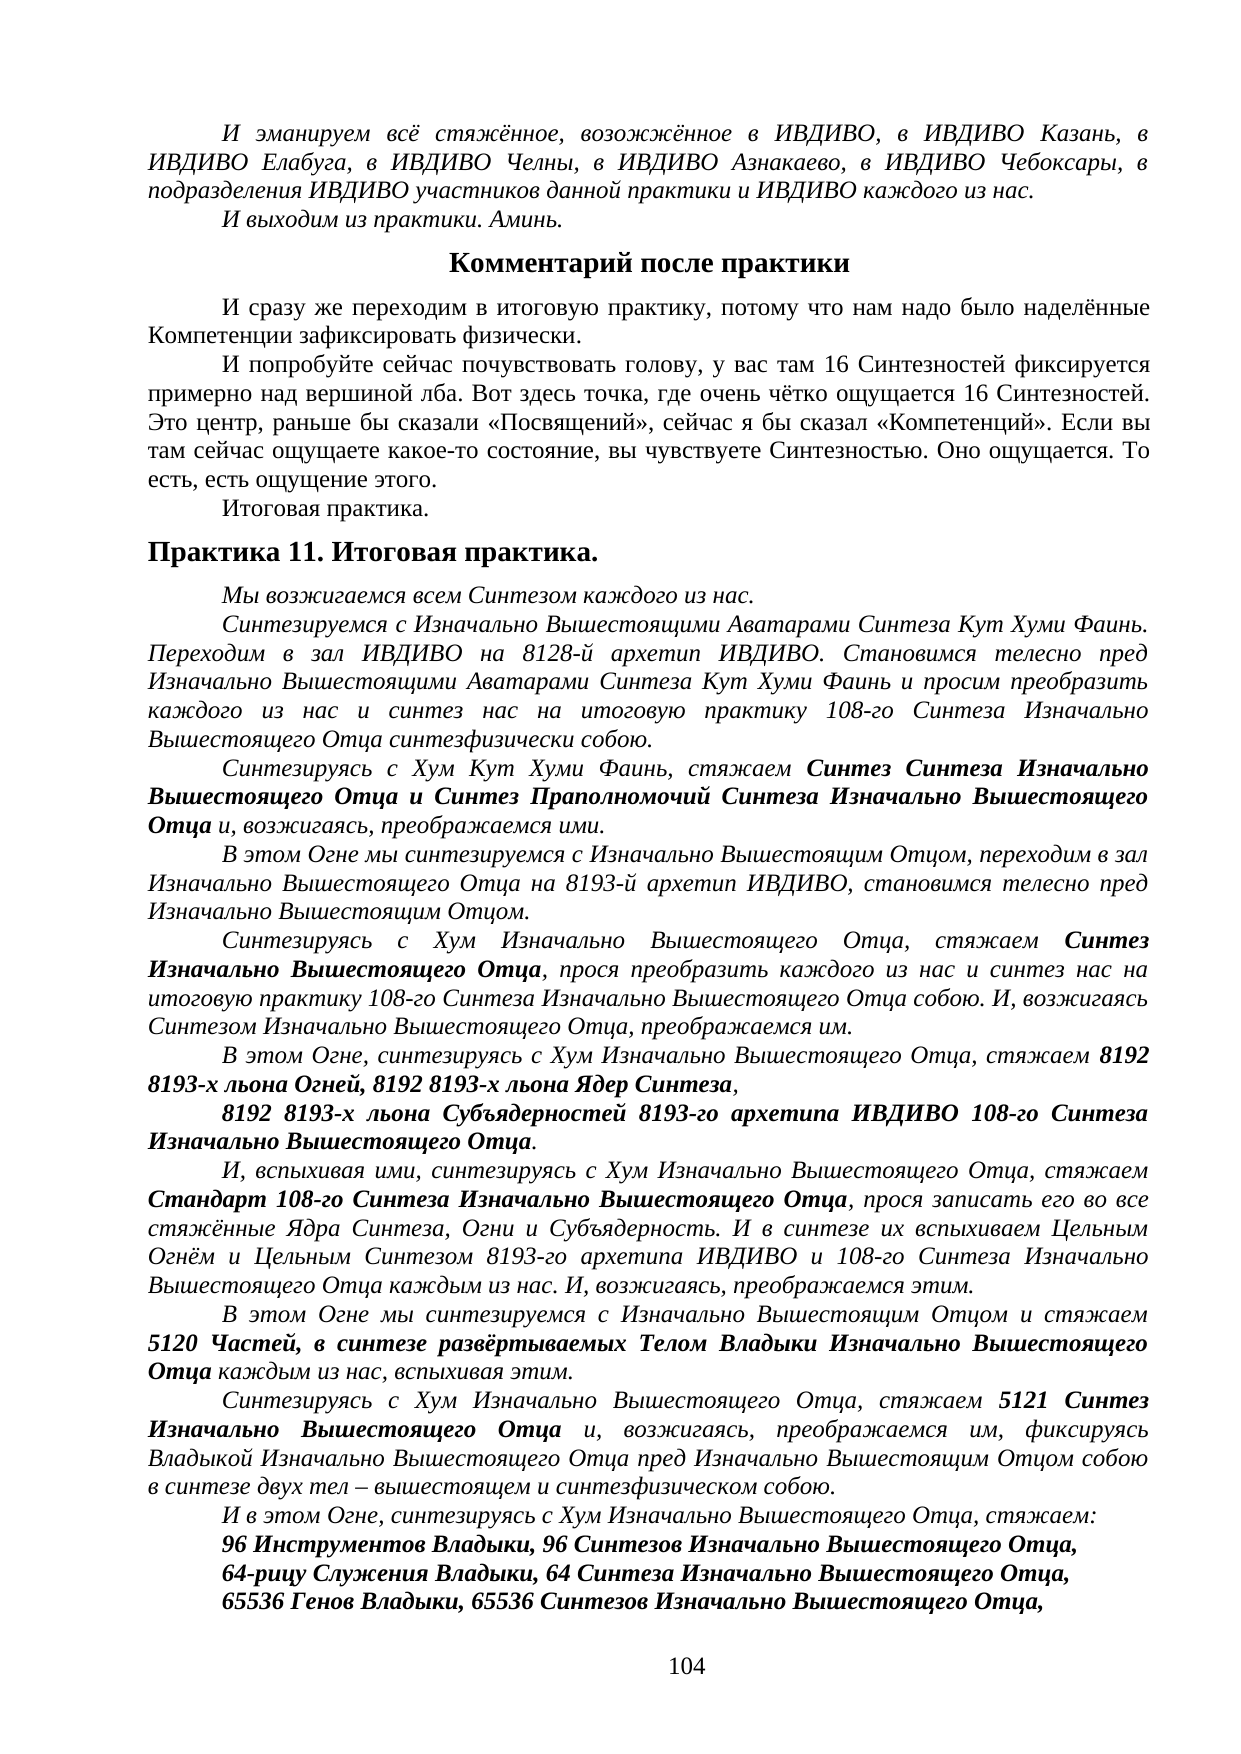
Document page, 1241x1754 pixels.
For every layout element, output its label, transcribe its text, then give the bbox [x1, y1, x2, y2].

text И сразу же переходим в итоговую практику, потому что нам надо было наделённые Компетенции зафиксировать физически. [148, 292, 1152, 349]
text 8192 8193-х льона Субъядерностей 8193-го архетипа ИВДИВО 108-го Синтеза Изначально Вышестоящего Отца. [148, 1098, 1152, 1155]
text Синтезируемся с Изначально Вышестоящими Аватарами Синтеза Кут Хуми Фаинь. Переходим в зал ИВДИВО на 8128-й архетип ИВДИВО. Становимся телесно пред Изначально Вышестоящими Аватарами Синтеза Кут Хуми Фаинь и просим преобразить каждого из нас и синтез нас на итоговую практику 108-го Синтеза Изначально Вышестоящего Отца синтезфизически собою. [148, 609, 1152, 753]
text Мы возжигаемся всем Синтезом каждого из нас. [148, 580, 1152, 609]
text И в этом Огне, синтезируясь с Хум Изначально Вышестоящего Отца, стяжаем: [148, 1500, 1152, 1529]
text И попробуйте сейчас почувствовать голову, у вас там 16 Синтезностей фиксируется примерно над вершиной лба. Вот здесь точка, где очень чётко ощущается 16 Синтезностей. Это центр, раньше бы сказали «Посвящений», сейчас я бы сказал «Компетенций». Если вы там сейчас ощущаете какое-то состояние, вы чувствуете Синтезностью. Оно ощущается. То есть, есть ощущение этого. [148, 349, 1152, 493]
text 96 Инструментов Владыки, 96 Синтезов Изначально Вышестоящего Отца, [148, 1529, 1152, 1558]
subtitle Практика 11. Итоговая практика. [148, 534, 1152, 568]
text И, вспыхивая ими, синтезируясь с Хум Изначально Вышестоящего Отца, стяжаем Стандарт 108-го Синтеза Изначально Вышестоящего Отца, прося записать его во все стяжённые Ядра Синтеза, Огни и Субъядерность. И в синтезе их вспыхиваем Цельным Огнём и Цельным Синтезом 8193-го архетипа ИВДИВО и 108-го Синтеза Изначально Вышестоящего Отца каждым из нас. И, возжигаясь, преображаемся этим. [148, 1155, 1152, 1299]
text Синтезируясь с Хум Изначально Вышестоящего Отца, стяжаем 5121 Синтез Изначально Вышестоящего Отца и, возжигаясь, преображаемся им, фиксируясь Владыкой Изначально Вышестоящего Отца пред Изначально Вышестоящим Отцом собою в синтезе двух тел – вышестоящем и синтезфизическом собою. [148, 1385, 1152, 1500]
text Синтезируясь с Хум Изначально Вышестоящего Отца, стяжаем Синтез Изначально Вышестоящего Отца, прося преобразить каждого из нас и синтез нас на итоговую практику 108-го Синтеза Изначально Вышестоящего Отца собою. И, возжигаясь Синтезом Изначально Вышестоящего Отца, преображаемся им. [148, 925, 1152, 1040]
text В этом Огне мы синтезируемся с Изначально Вышестоящим Отцом и стяжаем 5120 Частей, в синтезе развёртываемых Телом Владыки Изначально Вышестоящего Отца каждым из нас, вспыхивая этим. [148, 1299, 1152, 1385]
text Синтезируясь с Хум Кут Хуми Фаинь, стяжаем Синтез Синтеза Изначально Вышестоящего Отца и Синтез Праполномочий Синтеза Изначально Вышестоящего Отца и, возжигаясь, преображаемся ими. [148, 753, 1152, 839]
text И эманируем всё стяжённое, возожжённое в ИВДИВО, в ИВДИВО Казань, в ИВДИВО Елабуга, в ИВДИВО Челны, в ИВДИВО Азнакаево, в ИВДИВО Чебоксары, в подразделения ИВДИВО участников данной практики и ИВДИВО каждого из нас. [148, 118, 1152, 204]
text И выходим из практики. Аминь. [148, 204, 1152, 233]
subtitle Комментарий после практики [148, 246, 1152, 279]
text Итоговая практика. [148, 493, 1152, 522]
text 64-рицу Служения Владыки, 64 Синтеза Изначально Вышестоящего Отца, [148, 1558, 1152, 1586]
text В этом Огне мы синтезируемся с Изначально Вышестоящим Отцом, переходим в зал Изначально Вышестоящего Отца на 8193-й архетип ИВДИВО, становимся телесно пред Изначально Вышестоящим Отцом. [148, 839, 1152, 925]
text В этом Огне, синтезируясь с Хум Изначально Вышестоящего Отца, стяжаем 8192 8193-х льона Огней, 8192 8193-х льона Ядер Синтеза, [148, 1040, 1152, 1098]
text 65536 Генов Владыки, 65536 Синтезов Изначально Вышестоящего Отца, [148, 1586, 1152, 1615]
